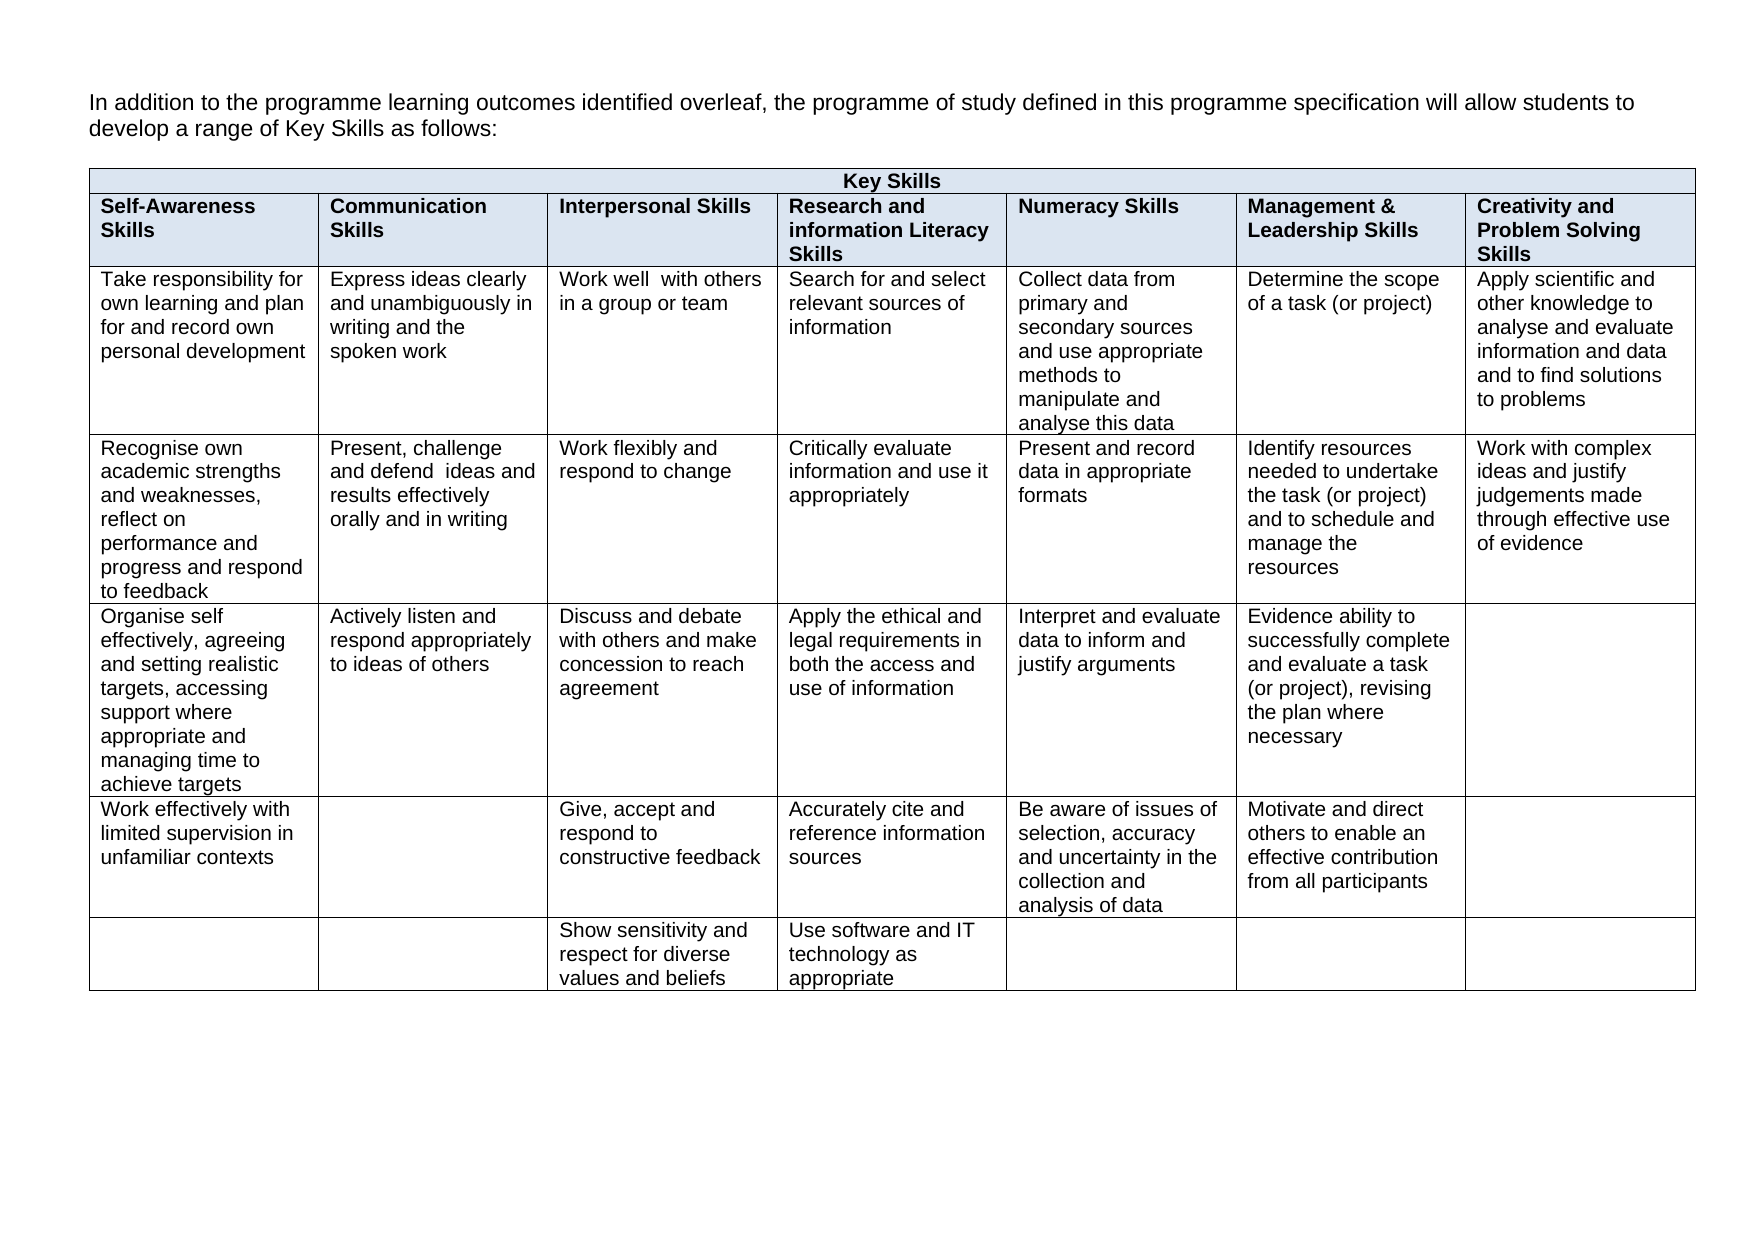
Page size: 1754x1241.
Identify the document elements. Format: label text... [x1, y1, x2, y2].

table_cell Show sensitivity and respect for diverse values and beliefs [548, 918, 777, 989]
table_cell Give, accept and respond to constructive feedback [548, 797, 777, 917]
table_cell Determine the scope of a task (or project) [1237, 267, 1465, 434]
table_cell Research and information Literacy Skills [778, 194, 1006, 266]
table_cell Take responsibility for own learning and plan for and record own personal development [90, 267, 318, 434]
table_cell Discuss and debate with others and make concession to reach agreement [548, 604, 777, 796]
table_cell Present, challenge and defend ideas and results effectively orally and in writing [319, 435, 547, 603]
table_cell [1466, 604, 1695, 796]
table_cell Express ideas clearly and unambiguously in writing and the spoken work [319, 267, 547, 434]
table_cell Actively listen and respond appropriately to ideas of others [319, 604, 547, 796]
table_cell Motivate and direct others to enable an effective contribution from all participants [1237, 797, 1465, 917]
table_cell Apply the ethical and legal requirements in both the access and use of information [778, 604, 1006, 796]
table_cell Self-Awareness Skills [90, 194, 318, 266]
table_cell Apply scientific and other knowledge to analyse and evaluate information and data and to find solutions to problems [1466, 267, 1695, 434]
table_cell Search for and select relevant sources of information [778, 267, 1006, 434]
table_cell Use software and IT technology as appropriate [778, 918, 1006, 989]
table_cell Interpersonal Skills [548, 194, 777, 266]
table_cell Be aware of issues of selection, accuracy and uncertainty in the collection and analysis of data [1007, 797, 1236, 917]
table_cell Organise self effectively, agreeing and setting realistic targets, accessing support where appropriate and managing time to achieve targets [90, 604, 318, 796]
table_cell Work with complex ideas and justify judgements made through effective use of evidence [1466, 435, 1695, 603]
table_cell Critically evaluate information and use it appropriately [778, 435, 1006, 603]
table_cell Identify resources needed to undertake the task (or project) and to schedule and manage the resources [1237, 435, 1465, 603]
table_header Key Skills [90, 169, 1695, 193]
table_cell [1237, 918, 1465, 989]
table_cell Evidence ability to successfully complete and evaluate a task (or project), revising the plan where necessary [1237, 604, 1465, 796]
table_cell [319, 797, 547, 917]
table_cell Accurately cite and reference information sources [778, 797, 1006, 917]
table_cell Work effectively with limited supervision in unfamiliar contexts [90, 797, 318, 917]
table_cell Work flexibly and respond to change [548, 435, 777, 603]
text In addition to the programme learning outcomes identified overleaf, the programme of study defined in this programme specification will allow students to develop a range of Key Skills as follows: [89, 89, 1665, 141]
table_cell Interpret and evaluate data to inform and justify arguments [1007, 604, 1236, 796]
table_cell Numeracy Skills [1007, 194, 1236, 266]
table_cell Recognise own academic strengths and weaknesses, reflect on performance and progress and respond to feedback [90, 435, 318, 603]
table_cell [319, 918, 547, 989]
table_cell Work well with others in a group or team [548, 267, 777, 434]
table_cell Management & Leadership Skills [1237, 194, 1465, 266]
table_cell [90, 918, 318, 989]
table_cell Present and record data in appropriate formats [1007, 435, 1236, 603]
table_cell [1466, 918, 1695, 989]
table_cell Creativity and Problem Solving Skills [1466, 194, 1695, 266]
table_cell [1466, 797, 1695, 917]
table_cell [1007, 918, 1236, 989]
table_cell Communication Skills [319, 194, 547, 266]
table_cell Collect data from primary and secondary sources and use appropriate methods to manipulate and analyse this data [1007, 267, 1236, 434]
